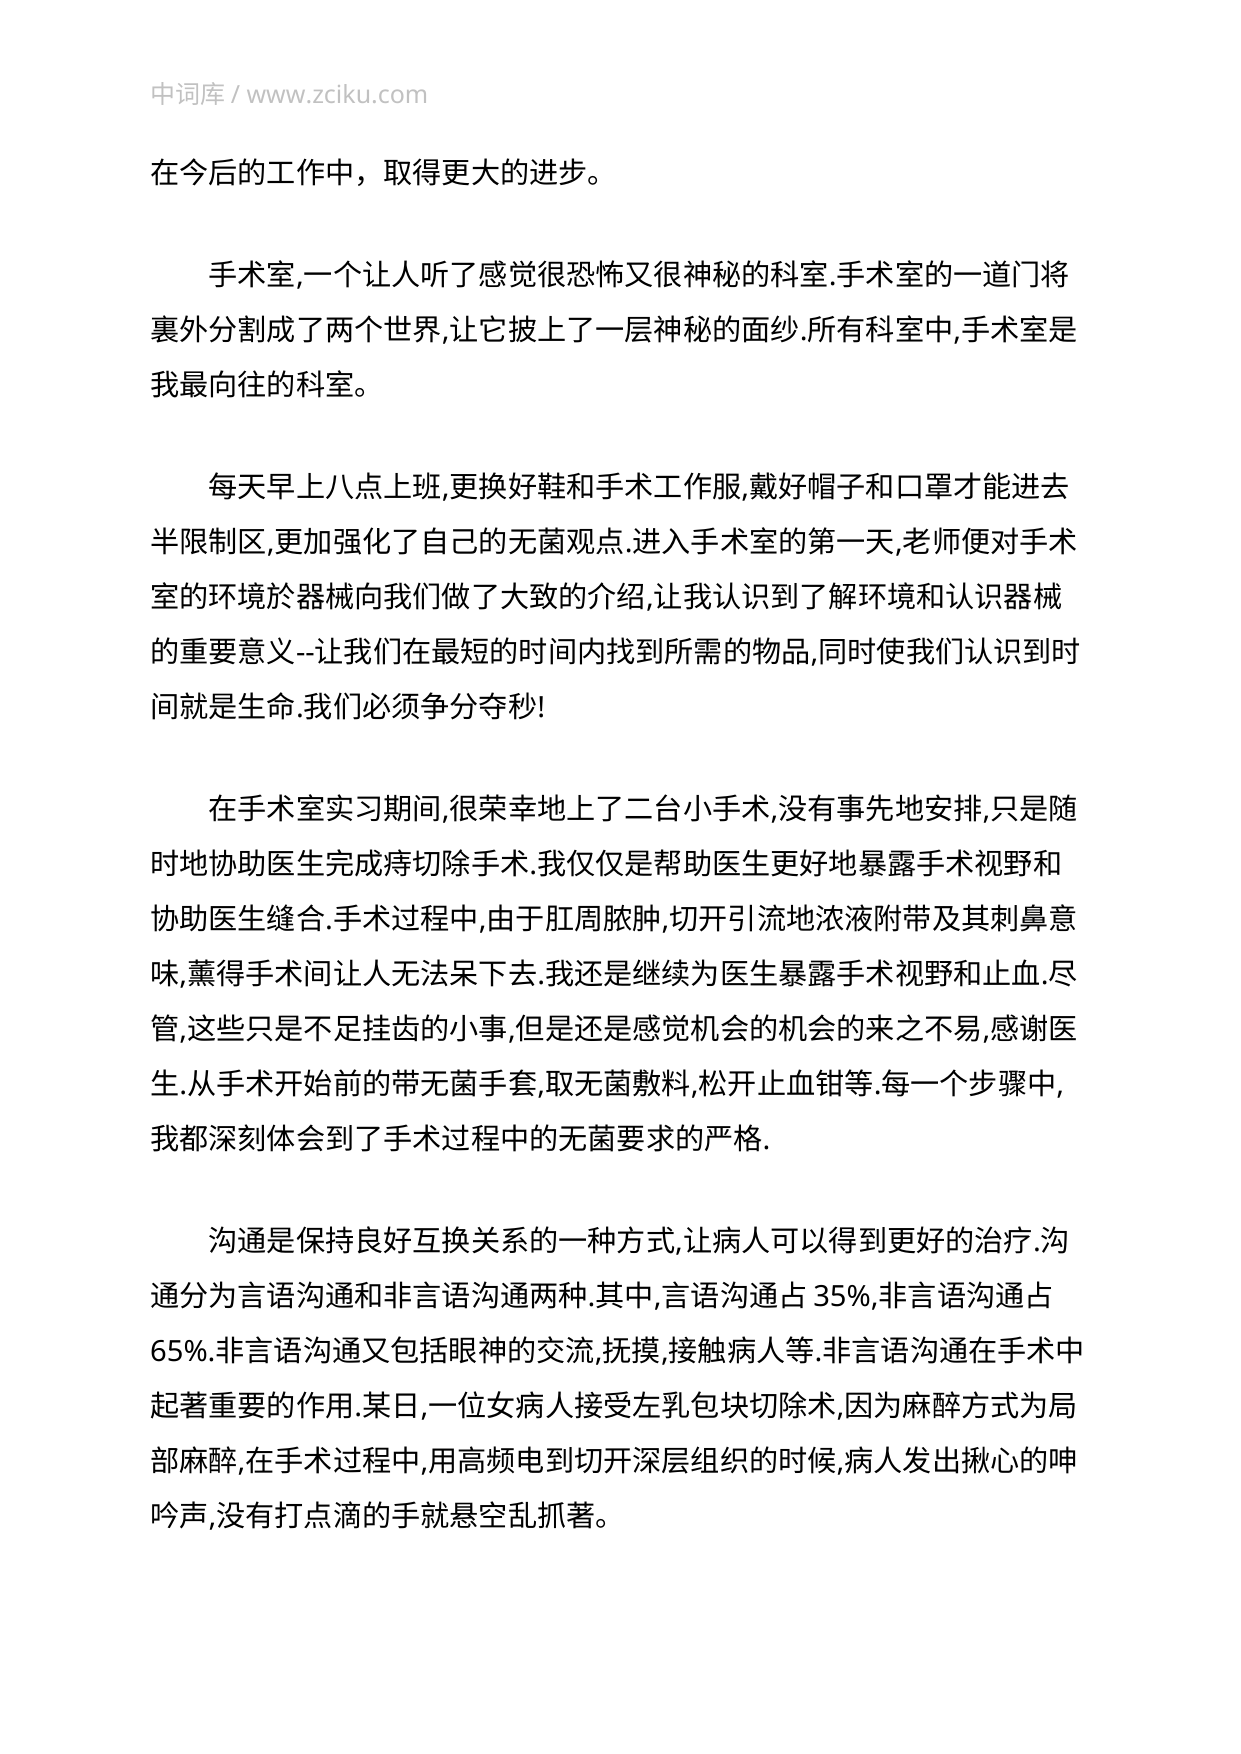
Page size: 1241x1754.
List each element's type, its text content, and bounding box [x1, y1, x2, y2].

text 每天早上八点上班,更换好鞋和手术工作服,戴好帽子和口罩才能进去半限制区,更加强化了自己的无菌观点.进入手术室的第一天,老师便对手术室的环境於器械向我们做了大致的介绍,让我认识到了解环境和认识器械的重要意义--让我们在最短的时间内找到所需的物品,同时使我们认识到时间就是生命.我们必须争分夺秒! [150, 463, 1090, 726]
text 手术室,一个让人听了感觉很恐怖又很神秘的科室.手术室的一道门将裏外分割成了两个世界,让它披上了一层神秘的面纱.所有科室中,手术室是我最向往的科室。 [150, 252, 1090, 404]
text 沟通是保持良好互换关系的一种方式,让病人可以得到更好的治疗.沟通分为言语沟通和非言语沟通两种.其中,言语沟通占35%,非言语沟通占65%.非言语沟通又包括眼神的交流,抚摸,接触病人等.非言语沟通在手术中起著重要的作用.某日,一位女病人接受左乳包块切除术,因为麻醉方式为局部麻醉,在手术过程中,用高频电到切开深层组织的时候,病人发出揪心的呻吟声,没有打点滴的手就悬空乱抓著。 [150, 1217, 1090, 1535]
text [150, 150, 1090, 192]
text 在手术室实习期间,很荣幸地上了二台小手术,没有事先地安排,只是随时地协助医生完成痔切除手术.我仅仅是帮助医生更好地暴露手术视野和协助医生缝合.手术过程中,由于肛周脓肿,切开引流地浓液附带及其刺鼻意味,薰得手术间让人无法呆下去.我还是继续为医生暴露手术视野和止血.尽管,这些只是不足挂齿的小事,但是还是感觉机会的机会的来之不易,感谢医生.从手术开始前的带无菌手套,取无菌敷料,松开止血钳等.每一个步骤中,我都深刻体会到了手术过程中的无菌要求的严格. [150, 786, 1090, 1158]
